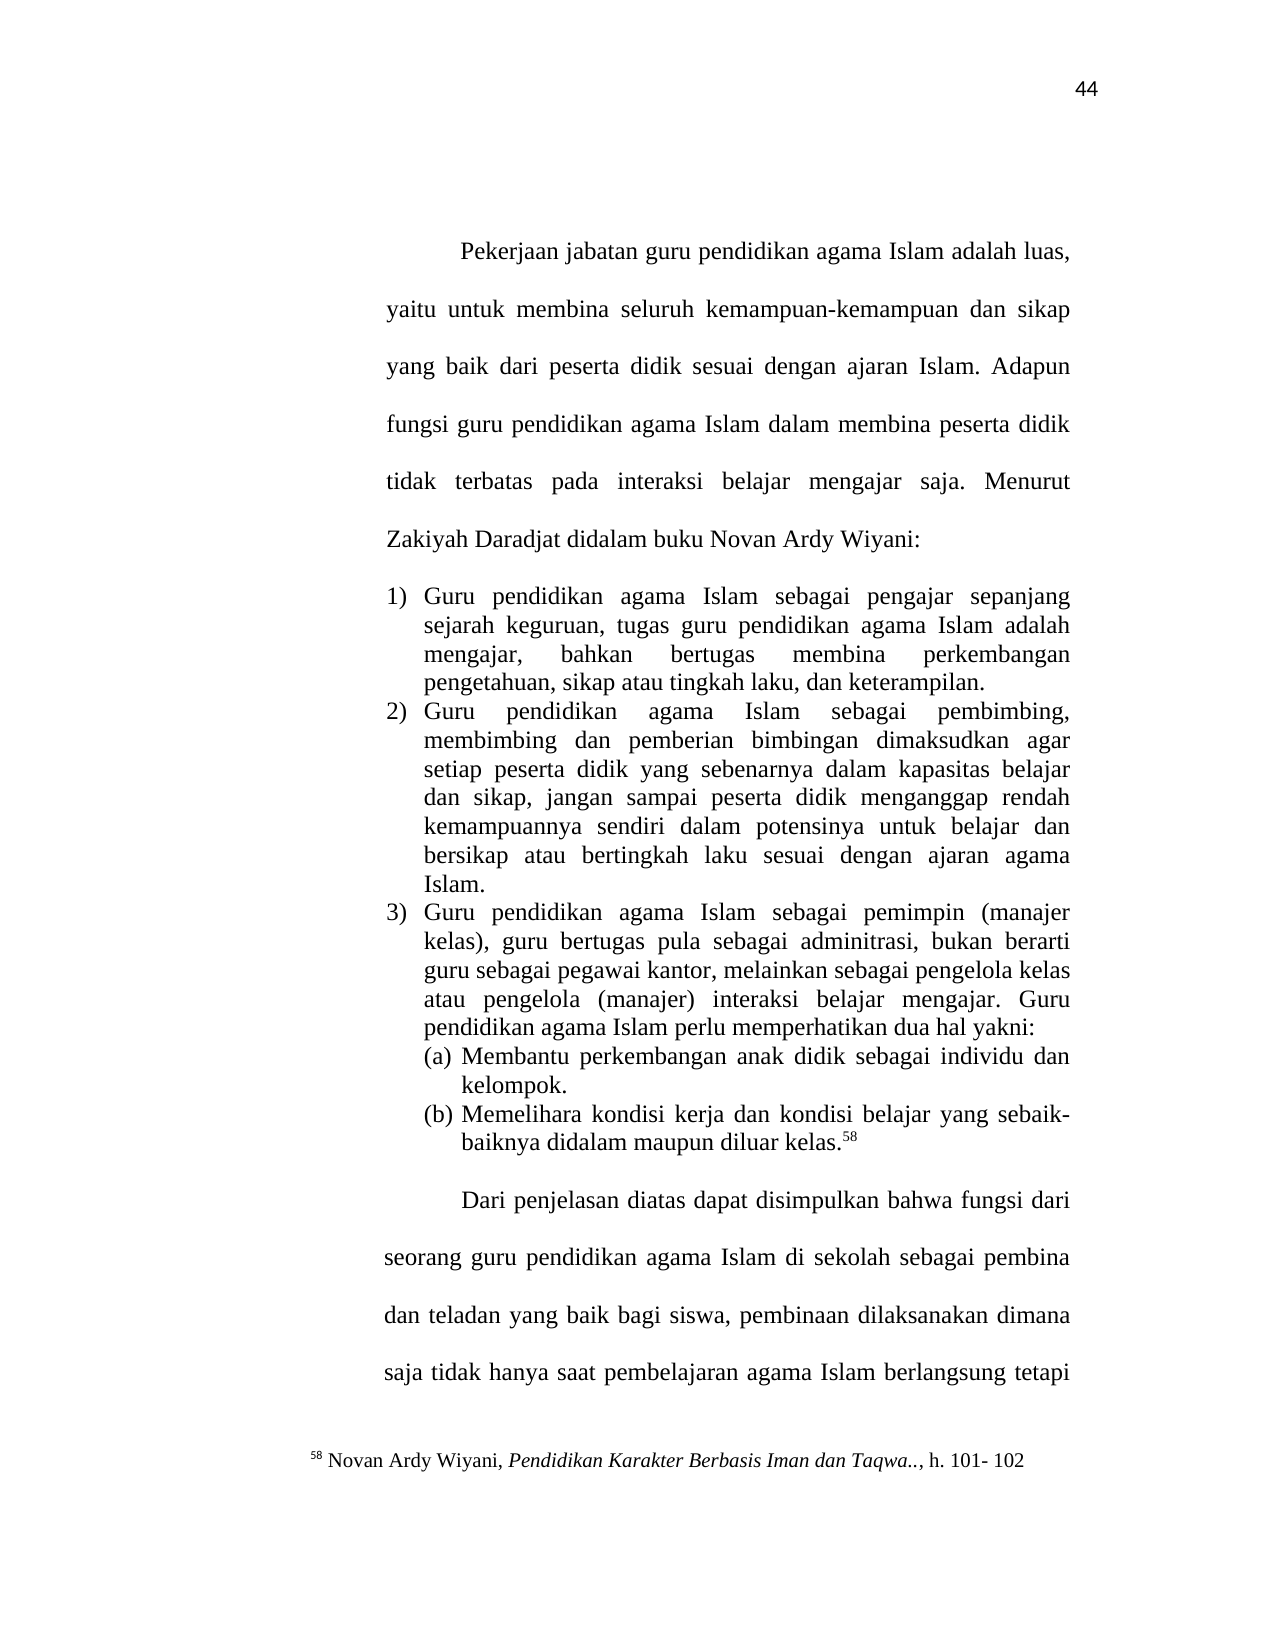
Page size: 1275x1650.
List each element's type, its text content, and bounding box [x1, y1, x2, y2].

list Guru pendidikan agama Islam sebagai pembimbing, membimbing dan pemberian bimbingan dimaksudkan agar setiap peserta didik yang sebenarnya dalam kapasitas belajar dan sikap, jangan sampai peserta didik menganggap rendah kemampuannya sendiri dalam potensinya untuk belajar dan bersikap atau bertingkah laku sesuai dengan ajaran agama Islam. [386, 696, 1071, 897]
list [384, 1185, 1071, 1386]
list Guru pendidikan agama Islam sebagai pemimpin (manajer kelas), guru bertugas pula sebagai adminitrasi, bukan berarti guru sebagai pegawai kantor, melainkan sebagai pengelola kelas atau pengelola (manajer) interaksi belajar mengajar. Guru pendidikan agama Islam perlu memperhatikan dua hal yakni: [386, 897, 1071, 1041]
list Guru pendidikan agama Islam sebagai pengajar sepanjang sejarah keguruan, tugas guru pendidikan agama Islam adalah mengajar, bahkan bertugas membina perkembangan pengetahuan, sikap atau tingkah laku, dan keterampilan. [386, 581, 1071, 696]
list Pekerjaan jabatan guru pendidikan agama Islam adalah luas, yaitu untuk membina seluruh kemampuan-kemampuan dan sikap yang baik dari peserta didik sesuai dengan ajaran Islam. Adapun fungsi guru pendidikan agama Islam dalam membina peserta didik tidak terbatas pada interaksi belajar mengajar saja. Menurut Zakiyah Daradjat didalam buku Novan Ardy Wiyani: [386, 236, 1071, 552]
list Memelihara kondisi kerja dan kondisi belajar yang sebaik-baiknya didalam maupun diluar kelas. [424, 1099, 1071, 1156]
list Membantu perkembangan anak didik sebagai individu dan kelompok. [424, 1041, 1071, 1099]
